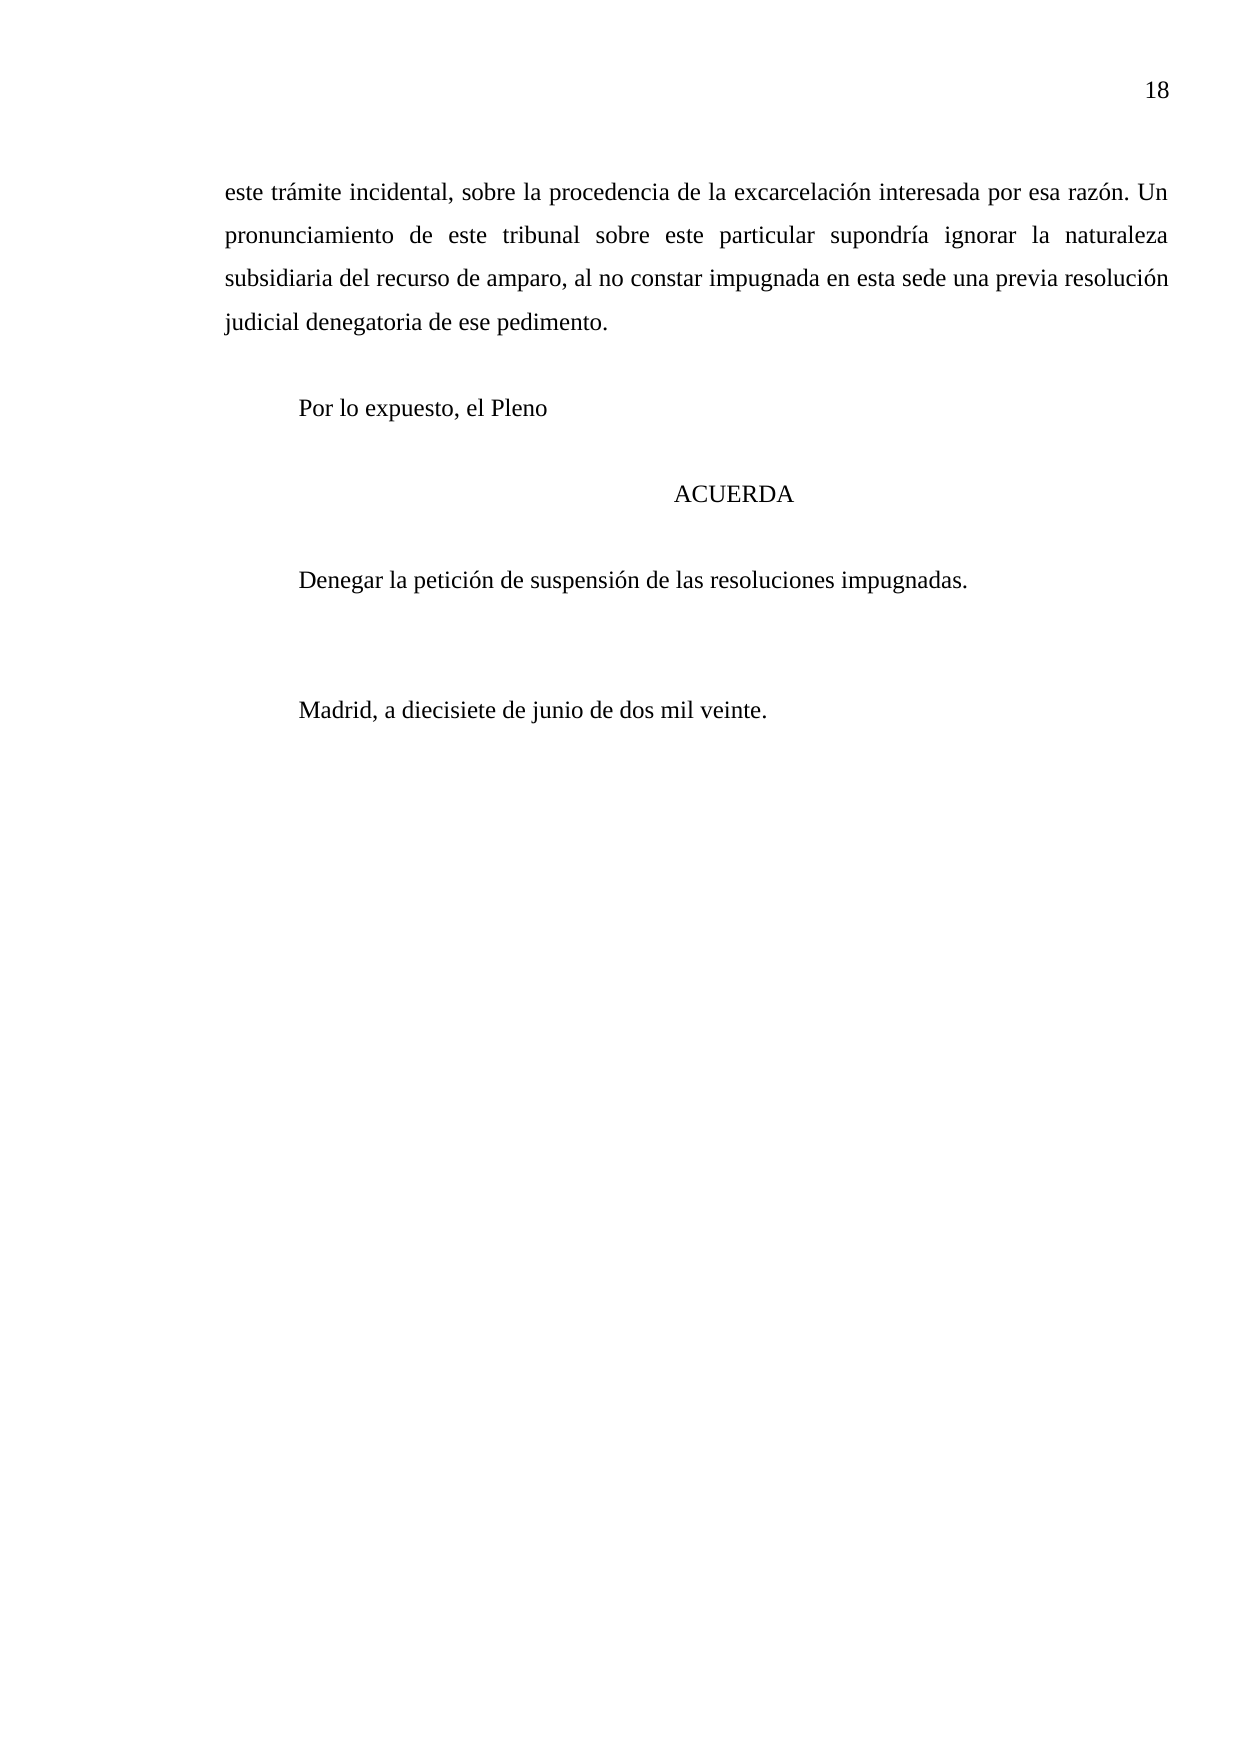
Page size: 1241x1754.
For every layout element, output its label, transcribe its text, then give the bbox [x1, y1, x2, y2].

text ACUERDA [224, 479, 1169, 508]
text Por lo expuesto, el Pleno [224, 393, 1169, 422]
text Madrid, a diecisiete de junio de dos mil veinte. [224, 695, 1169, 723]
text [224, 177, 1169, 335]
text Denegar la petición de suspensión de las resoluciones impugnadas. [224, 565, 1169, 594]
